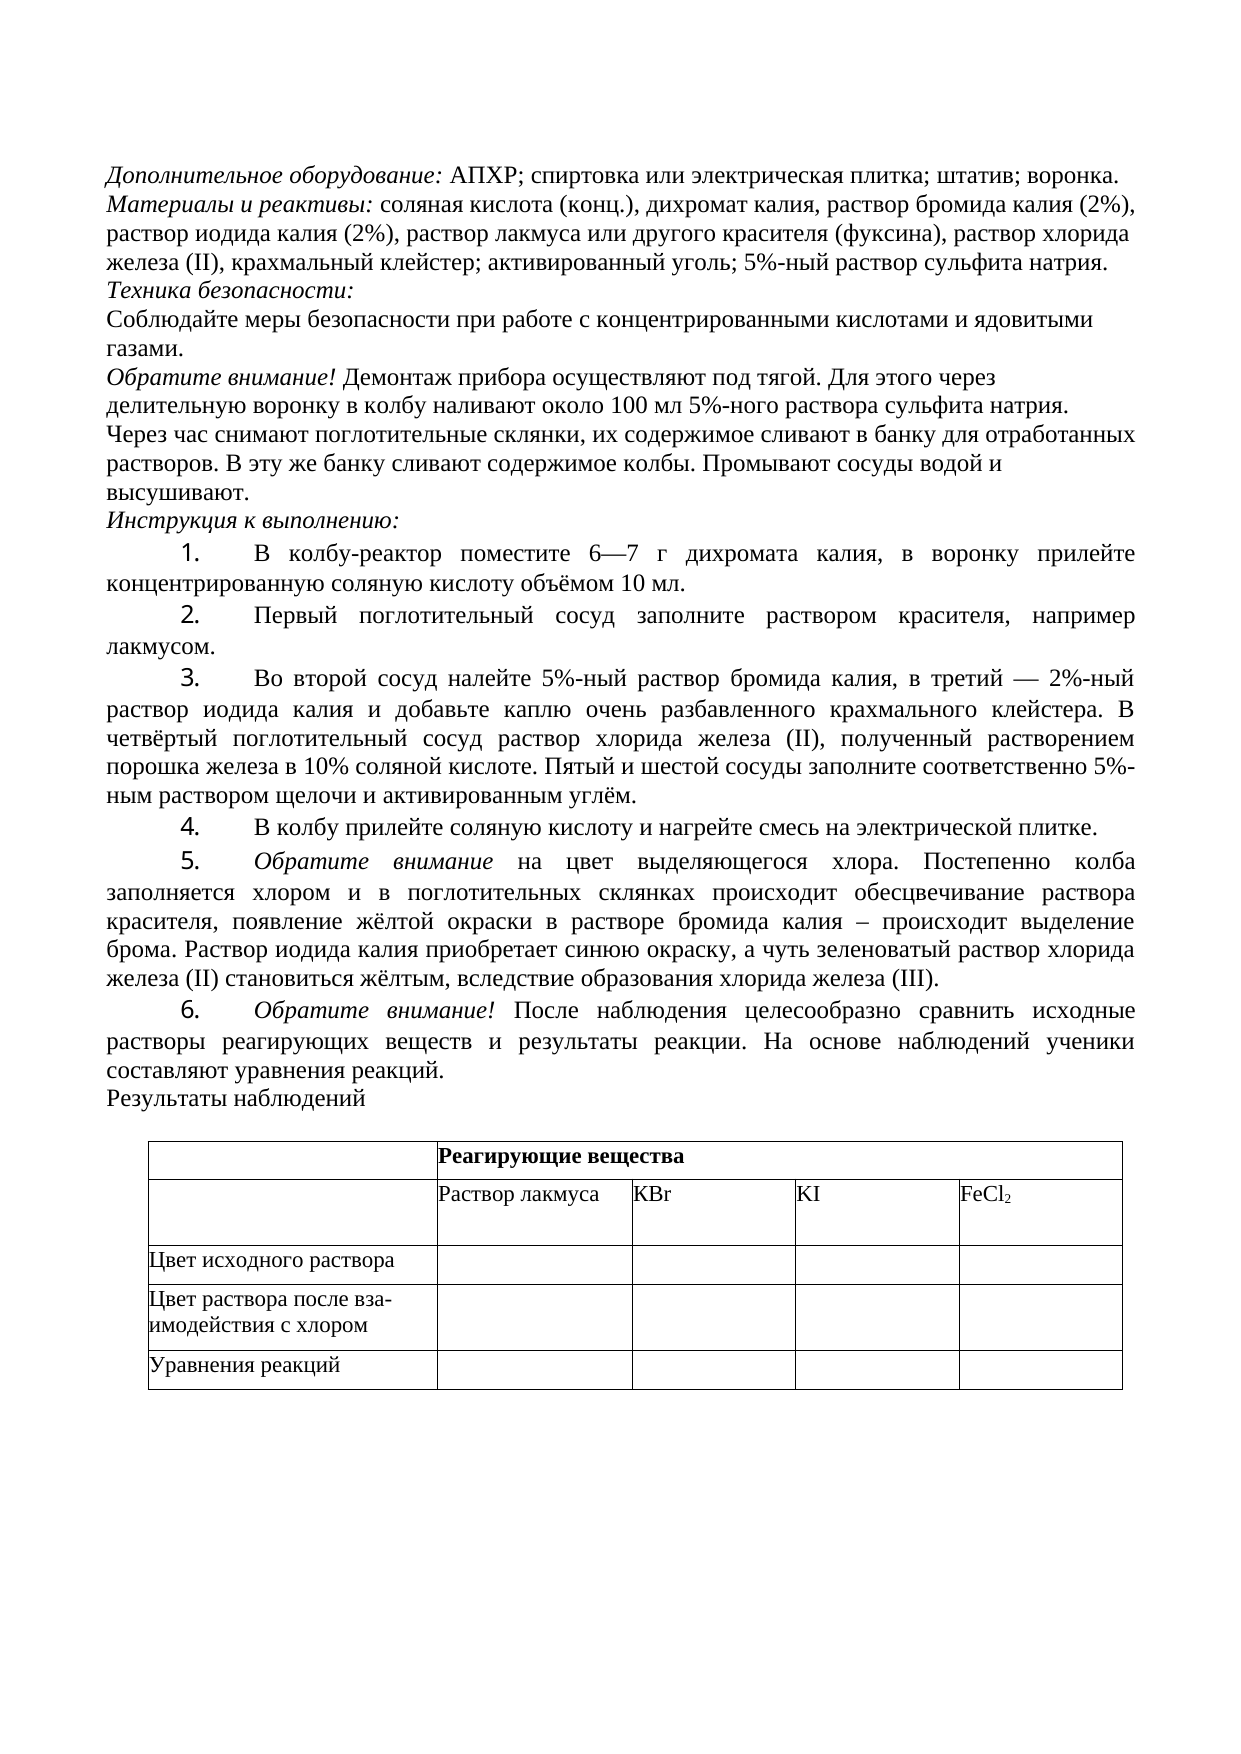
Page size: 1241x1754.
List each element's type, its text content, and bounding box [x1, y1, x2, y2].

list В колбу прилейте соляную кислоту и нагрейте смесь на электрической плитке. [106, 809, 1136, 843]
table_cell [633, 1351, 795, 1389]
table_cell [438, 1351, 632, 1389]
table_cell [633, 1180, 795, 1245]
text Результаты наблюдений [106, 1083, 1136, 1112]
list Обратите внимание на цвет выделяющегося хлора. Постепенно колба заполняется хлором и в поглотительных склянках происходит обесцвечивание раствора красителя, появление жёлтой окраски в растворе бромида калия – происходит выделение брома. Раствор иодида калия приобретает синюю окраску, а чуть зеленоватый раствор хлорида железа (II) становиться жёлтым, вследствие образования хлорида железа (III). [106, 843, 1136, 992]
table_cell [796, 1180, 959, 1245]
list Во второй сосуд налейте 5%-ный раствор бромида калия, в третий — 2%-ный раствор иодида калия и добавьте каплю очень разбавленного крахмального клейстера. В четвёртый поглотительный сосуд раствор хлорида железа (II), полученный растворением порошка железа в 10% соляной кислоте. Пятый и шестой сосуды заполните соответственно 5%-ным раствором щелочи и активированным углём. [106, 660, 1136, 809]
text Техника безопасности: [106, 275, 1136, 304]
text Соблюдайте меры безопасности при работе с концентрированными кислотами и ядовитыми газами. [106, 304, 1136, 362]
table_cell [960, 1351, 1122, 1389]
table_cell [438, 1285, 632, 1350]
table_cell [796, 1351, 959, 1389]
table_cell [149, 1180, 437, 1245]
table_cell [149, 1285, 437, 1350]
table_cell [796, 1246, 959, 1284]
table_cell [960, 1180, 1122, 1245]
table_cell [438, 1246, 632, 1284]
text Инструкция к выполнению: [106, 505, 1136, 534]
list Обратите внимание! После наблюдения целесообразно сравнить исходные растворы реагирующих веществ и результаты реакции. На основе наблюдений ученики составляют уравнения реакций. [106, 992, 1136, 1083]
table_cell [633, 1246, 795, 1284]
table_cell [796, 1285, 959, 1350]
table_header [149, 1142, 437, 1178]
text Обратите внимание! Демонтаж прибора осуществляют под тягой. Для этого через делительную воронку в колбу наливают около 100 мл 5%-ного раствора сульфита натрия. Через час снимают поглотительные склянки, их содержимое сливают в банку для отработанных растворов. В эту же банку сливают содержимое колбы. Промывают сосуды водой и высушивают. [106, 362, 1136, 505]
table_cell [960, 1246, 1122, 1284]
text Материалы и реактивы: соляная кислота (конц.), дихромат калия, раствор бромида калия (2%), раствор иодида калия (2%), раствор лакмуса или другого красителя (фуксина), раствор хлорида железа (II), крахмальный клейстер; активированный уголь; 5%-ный раствор сульфита натрия. [106, 189, 1136, 275]
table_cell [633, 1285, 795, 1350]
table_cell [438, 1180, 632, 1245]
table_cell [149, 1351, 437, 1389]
list Первый поглотительный сосуд заполните раствором красителя, например лакмусом. [106, 597, 1136, 660]
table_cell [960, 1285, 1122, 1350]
text Дополнительное оборудование: АПХР; спиртовка или электрическая плитка; штатив; воронка. [106, 160, 1136, 189]
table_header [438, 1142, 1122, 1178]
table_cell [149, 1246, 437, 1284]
list В колбу-реактор поместите 6―7 г дихромата калия, в воронку прилейте концентрированную соляную кислоту объёмом 10 мл. [106, 534, 1136, 597]
